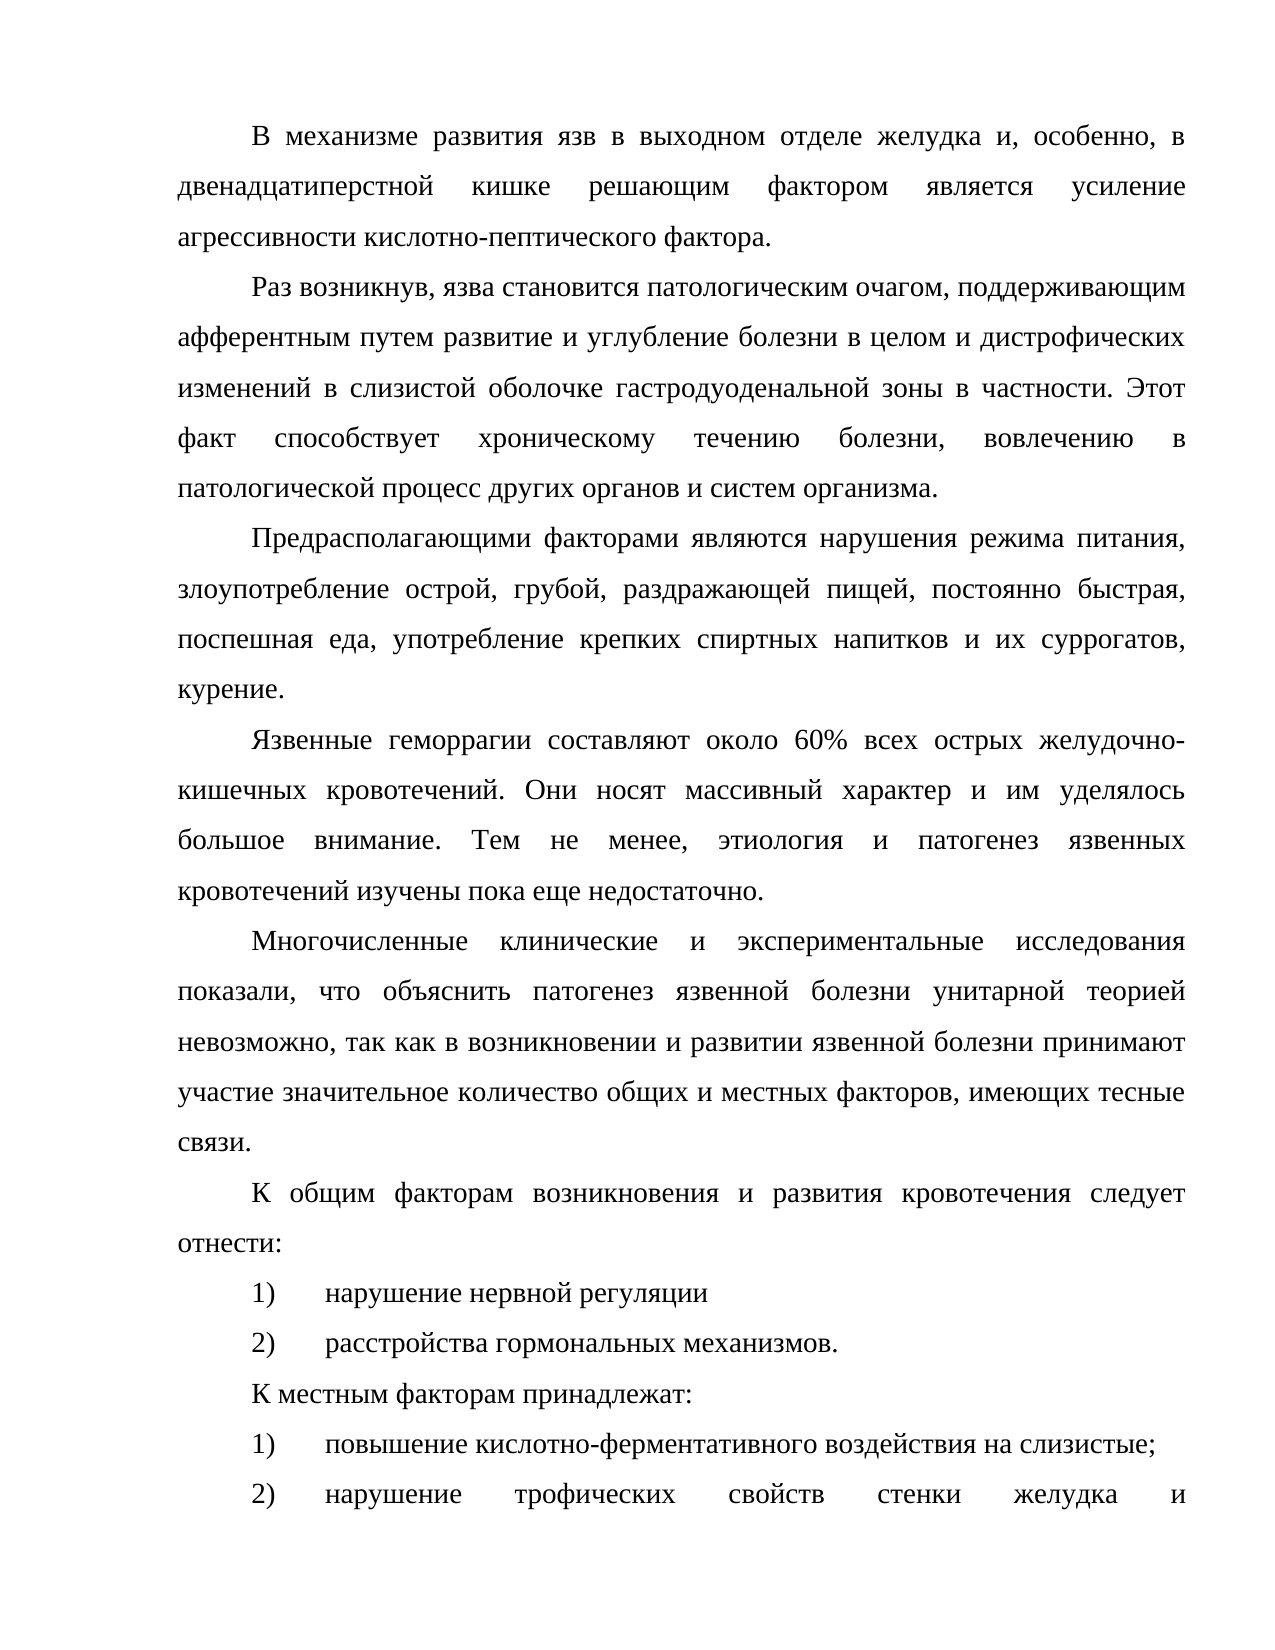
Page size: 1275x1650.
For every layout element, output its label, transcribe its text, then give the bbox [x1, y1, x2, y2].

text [177, 1477, 1186, 1510]
text В механизме развития язв в выходном отделе желудка и, особенно, в двенадцатиперстной кишке решающим фактором является усиление агрессивности кислотно-пептического фактора. [177, 118, 1186, 252]
text 1) повышение кислотно-ферментативного воздействия на слизистые; [177, 1426, 1186, 1460]
text К местным факторам принадлежат: [177, 1376, 1186, 1409]
text 1) нарушение нервной регуляции [177, 1275, 1186, 1309]
text Предрасполагающими факторами являются нарушения режима питания, злоупотребление острой, грубой, раздражающей пищей, постоянно быстрая, поспешная еда, употребление крепких спиртных напитков и их суррогатов, курение. [177, 521, 1186, 705]
text Многочисленные клинические и экспериментальные исследования показали, что объяснить патогенез язвенной болезни унитарной теорией невозможно, так как в возникновении и развитии язвенной болезни принимают участие значительное количество общих и местных факторов, имеющих тесные связи. [177, 923, 1186, 1158]
text 2) расстройства гормональных механизмов. [177, 1326, 1186, 1359]
text К общим факторам возникновения и развития кровотечения следует отнести: [177, 1175, 1186, 1258]
text Язвенные геморрагии составляют около 60% всех острых желудочно-кишечных кровотечений. Они носят массивный характер и им уделялось большое внимание. Тем не менее, этиология и патогенез язвенных кровотечений изучены пока еще недостаточно. [177, 722, 1186, 906]
text Раз возникнув, язва становится патологическим очагом, поддерживающим афферентным путем развитие и углубление болезни в целом и дистрофических изменений в слизистой оболочке гастродуоденальной зоны в частности. Этот факт способствует хроническому течению болезни, вовлечению в патологической процесс других органов и систем организма. [177, 269, 1186, 504]
